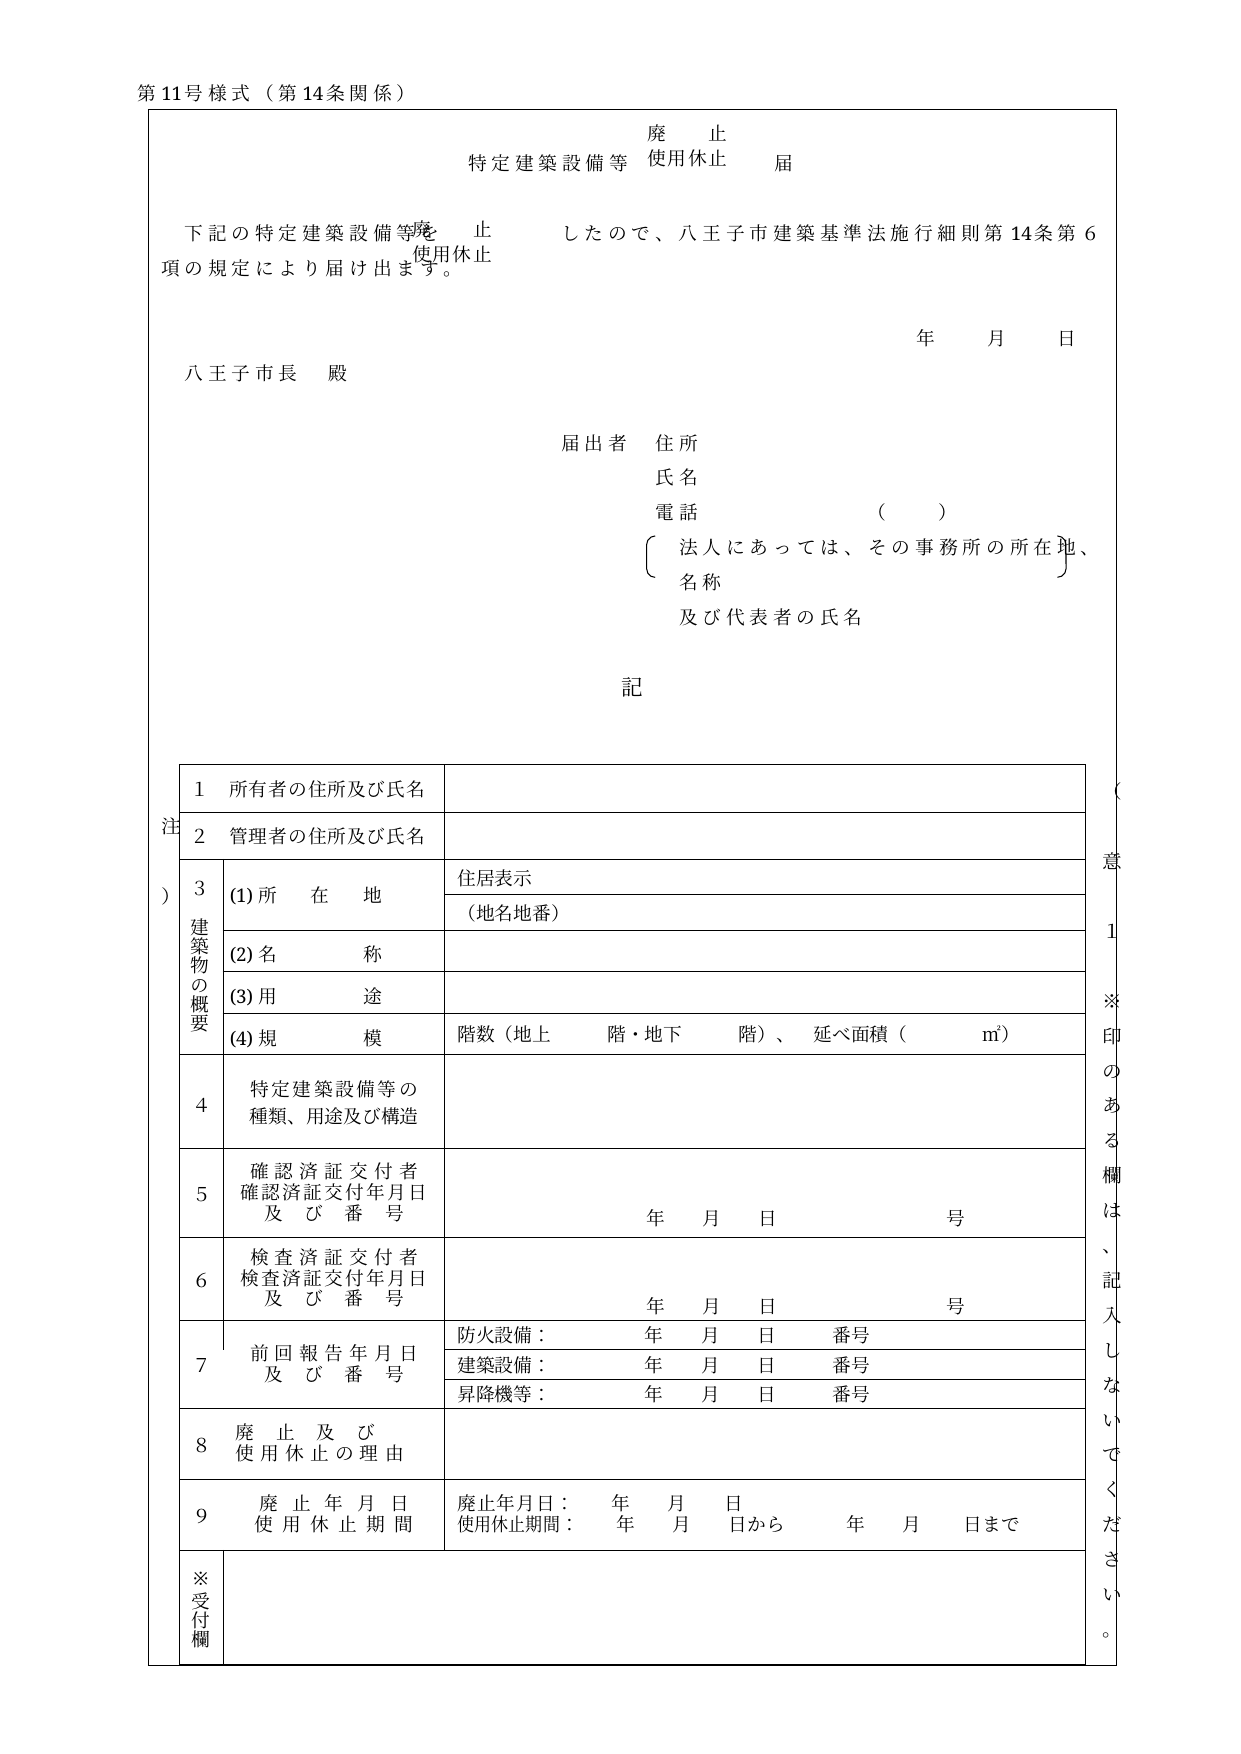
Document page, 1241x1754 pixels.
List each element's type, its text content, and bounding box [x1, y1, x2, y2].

text 第11号様式（第14条関係） [116, 74, 1103, 109]
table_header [149, 110, 1116, 1665]
